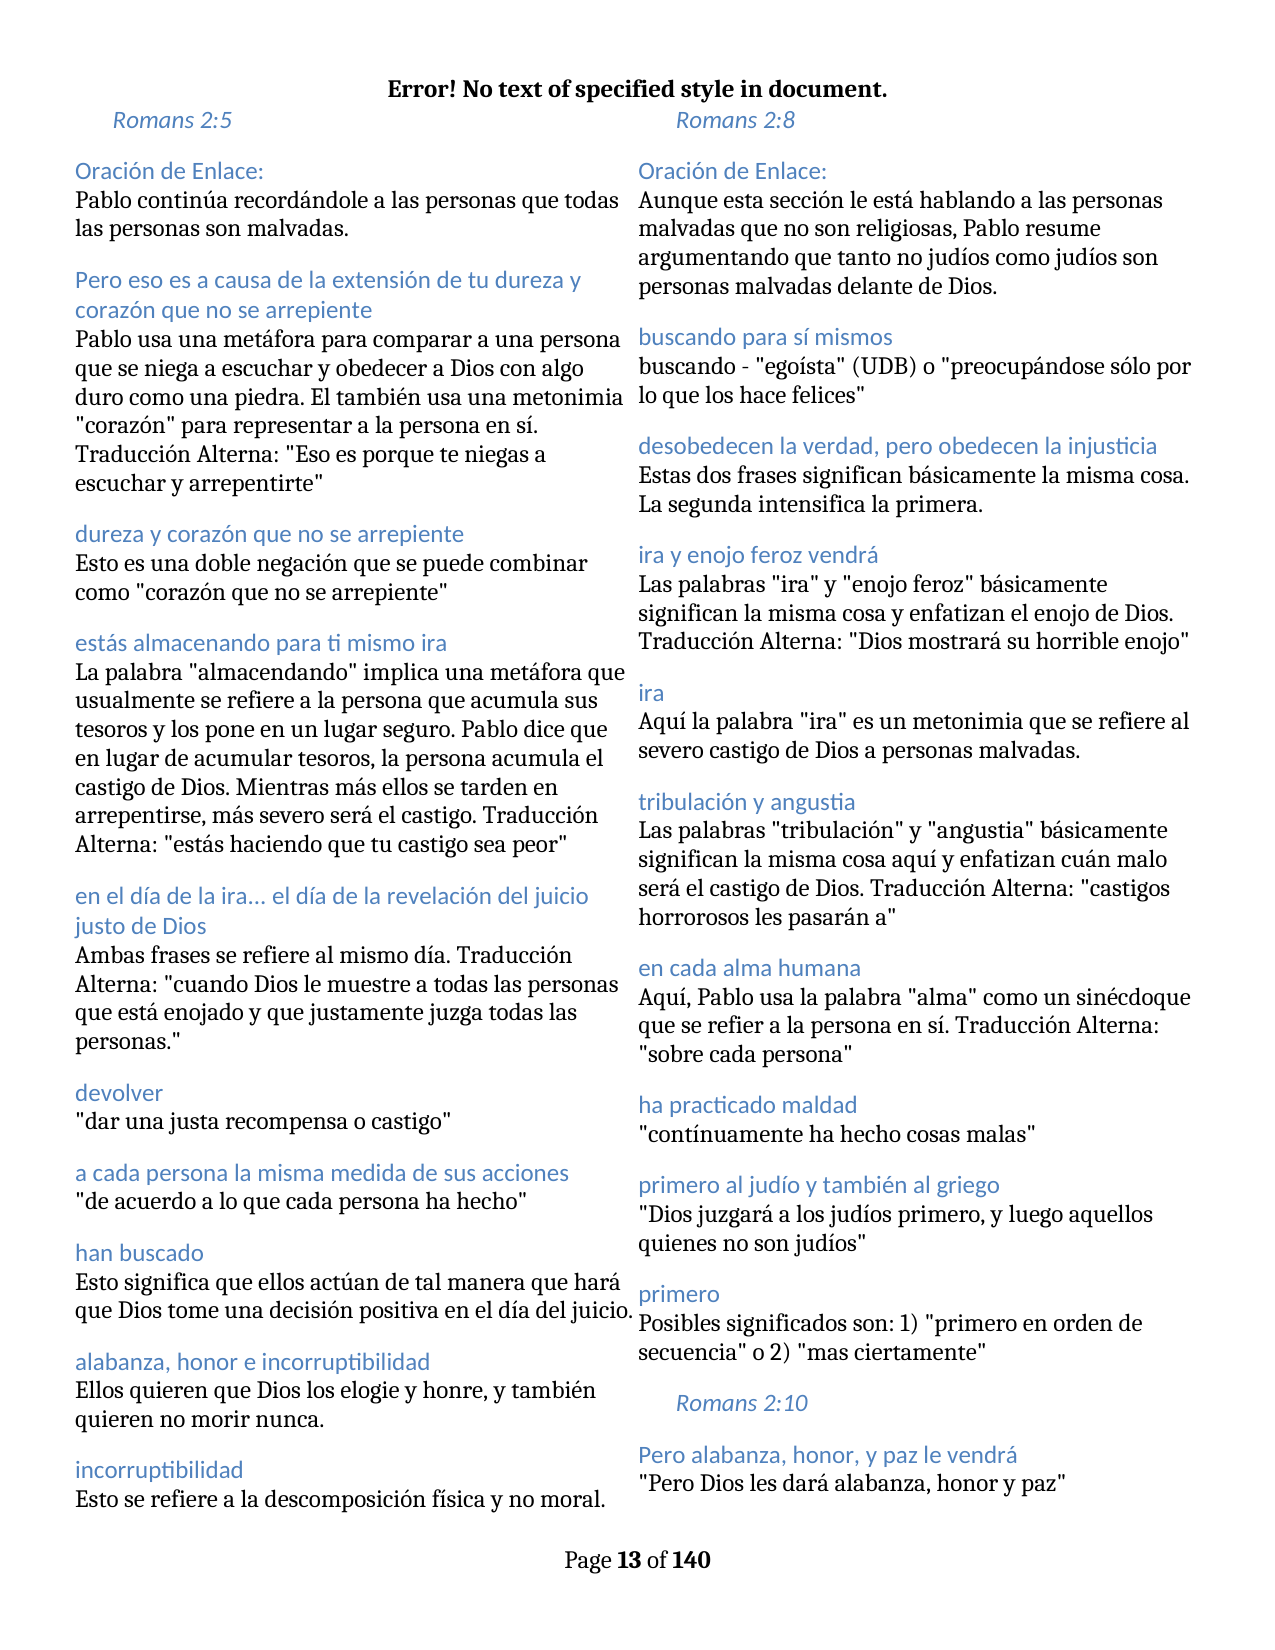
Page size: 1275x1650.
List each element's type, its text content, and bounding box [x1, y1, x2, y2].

text "de acuerdo a lo que cada persona ha hecho" [75, 1187, 637, 1216]
subtitle en cada alma humana [638, 952, 1200, 982]
text Las palabras "tribulación" y "angustia" básicamente significan la misma cosa aquí y enfatizan cuán malo será el castigo de Dios. Traducción Alterna: "castigos horrorosos les pasarán a" [638, 816, 1200, 931]
subtitle tribulación y angustia [638, 786, 1200, 816]
text Esto es una doble negación que se puede combinar como "corazón que no se arrepiente" [75, 549, 637, 606]
text Aquí, Pablo usa la palabra "alma" como un sinécdoque que se refier a la persona en sí. Traducción Alterna: "sobre cada persona" [638, 982, 1200, 1069]
text Estas dos frases significan básicamente la misma cosa. La segunda intensifica la primera. [638, 461, 1200, 518]
text "dar una justa recompensa o castigo" [75, 1107, 637, 1136]
text "Dios juzgará a los judíos primero, y luego aquellos quienes no son judíos" [638, 1200, 1200, 1258]
subtitle dureza y corazón que no se arrepiente [75, 518, 637, 549]
text Aunque esta sección le está hablando a las personas malvadas que no son religiosas, Pablo resume argumentando que tanto no judíos como judíos son personas malvadas delante de Dios. [638, 186, 1200, 301]
subtitle estás almacenando para ti mismo ira [75, 627, 637, 658]
subtitle incorruptibilidad [75, 1454, 637, 1485]
text La palabra "almacendando" implica una metáfora que usualmente se refiere a la persona que acumula sus tesoros y los pone en un lugar seguro. Pablo dice que en lugar de acumular tesoros, la persona acumula el castigo de Dios. Mientras más ellos se tarden en arrepentirse, más severo será el castigo. Traducción Alterna: "estás haciendo que tu castigo sea peor" [75, 658, 637, 859]
subtitle en el día de la ira... el día de la revelación del juicio justo de Dios [75, 880, 637, 941]
text "Pero Dios les dará alabanza, honor y paz" [638, 1469, 1200, 1498]
subtitle ira [638, 677, 1200, 707]
subtitle primero [638, 1278, 1200, 1309]
text Ellos quieren que Dios los elogie y honre, y también quieren no morir nunca. [75, 1376, 637, 1434]
subtitle alabanza, honor e incorruptibilidad [75, 1346, 637, 1376]
subtitle desobedecen la verdad, pero obedecen la injusticia [638, 430, 1200, 461]
subtitle Romans 2:10 [638, 1387, 1200, 1418]
text Pablo continúa recordándole a las personas que todas las personas son malvadas. [75, 186, 637, 243]
subtitle ira y enojo feroz vendrá [638, 539, 1200, 570]
subtitle Romans 2:5 [75, 104, 637, 134]
subtitle primero al judío y también al griego [638, 1170, 1200, 1200]
subtitle a cada persona la misma medida de sus acciones [75, 1157, 637, 1187]
subtitle devolver [75, 1077, 637, 1107]
text Pablo usa una metáfora para comparar a una persona que se niega a escuchar y obedecer a Dios con algo duro como una piedra. El también usa una metonimia "corazón" para representar a la persona en sí. Traducción Alterna: "Eso es porque te niegas a escuchar y arrepentirte" [75, 325, 637, 497]
subtitle Pero alabanza, honor, y paz le vendrá [638, 1439, 1200, 1469]
subtitle Pero eso es a causa de la extensión de tu dureza y corazón que no se arrepiente [75, 264, 637, 325]
subtitle Romans 2:8 [638, 104, 1200, 134]
text Ambas frases se refiere al mismo día. Traducción Alterna: "cuando Dios le muestre a todas las personas que está enojado y que justamente juzga todas las personas." [75, 941, 637, 1056]
subtitle Oración de Enlace: [75, 155, 637, 186]
text Esto significa que ellos actúan de tal manera que hará que Dios tome una decisión positiva en el día del juicio. [75, 1267, 637, 1325]
subtitle han buscado [75, 1237, 637, 1267]
text Las palabras "ira" y "enojo feroz" básicamente significan la misma cosa y enfatizan el enojo de Dios. Traducción Alterna: "Dios mostrará su horrible enojo" [638, 570, 1200, 656]
text Aquí la palabra "ira" es un metonimia que se refiere al severo castigo de Dios a personas malvadas. [638, 707, 1200, 765]
subtitle ha practicado maldad [638, 1089, 1200, 1120]
text Esto se refiere a la descomposición física y no moral. [75, 1485, 637, 1514]
subtitle Oración de Enlace: [638, 155, 1200, 186]
subtitle buscando para sí mismos [638, 321, 1200, 352]
text Posibles significados son: 1) "primero en orden de secuencia" o 2) "mas ciertamente" [638, 1309, 1200, 1367]
text "contínuamente ha hecho cosas malas" [638, 1120, 1200, 1149]
text buscando - "egoísta" (UDB) o "preocupándose sólo por lo que los hace felices" [638, 352, 1200, 409]
